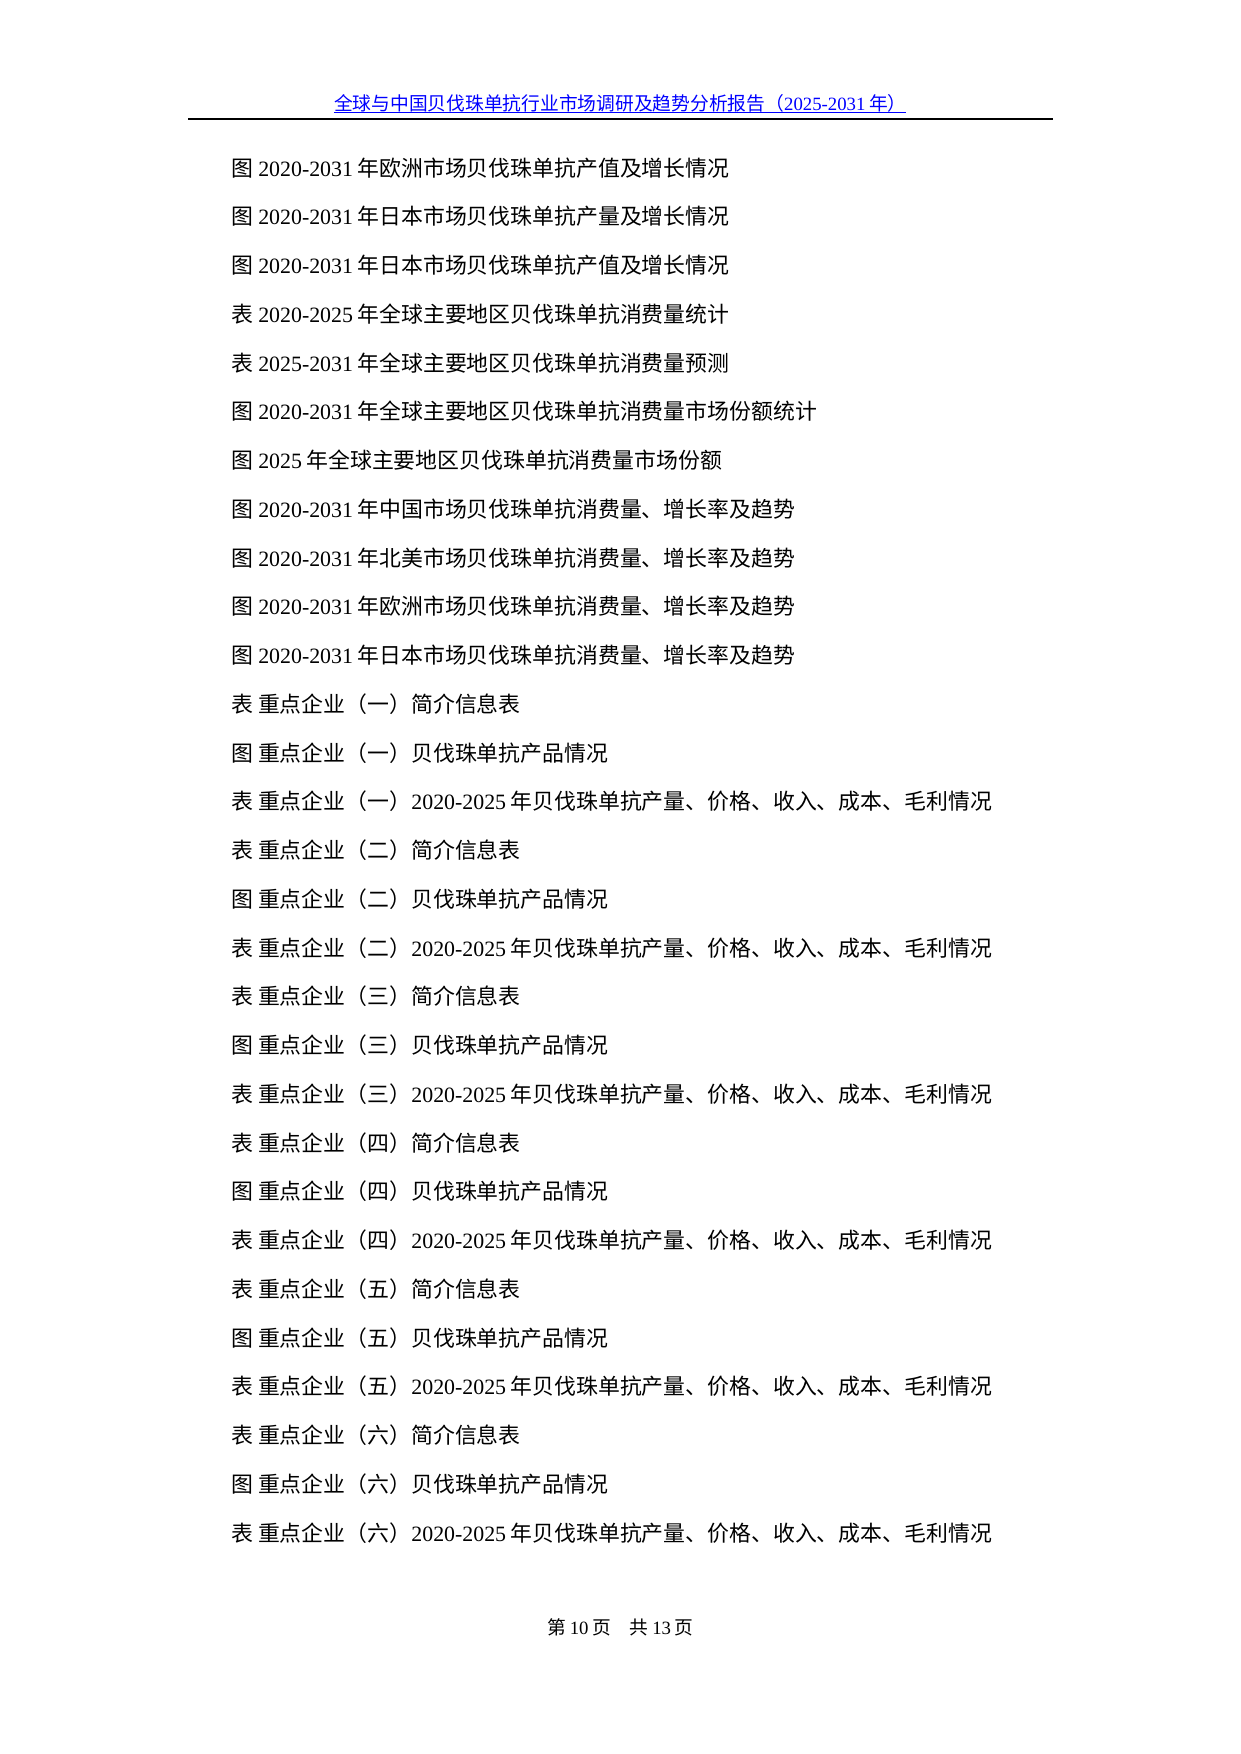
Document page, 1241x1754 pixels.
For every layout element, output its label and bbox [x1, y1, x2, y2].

text [187, 150, 1053, 1548]
